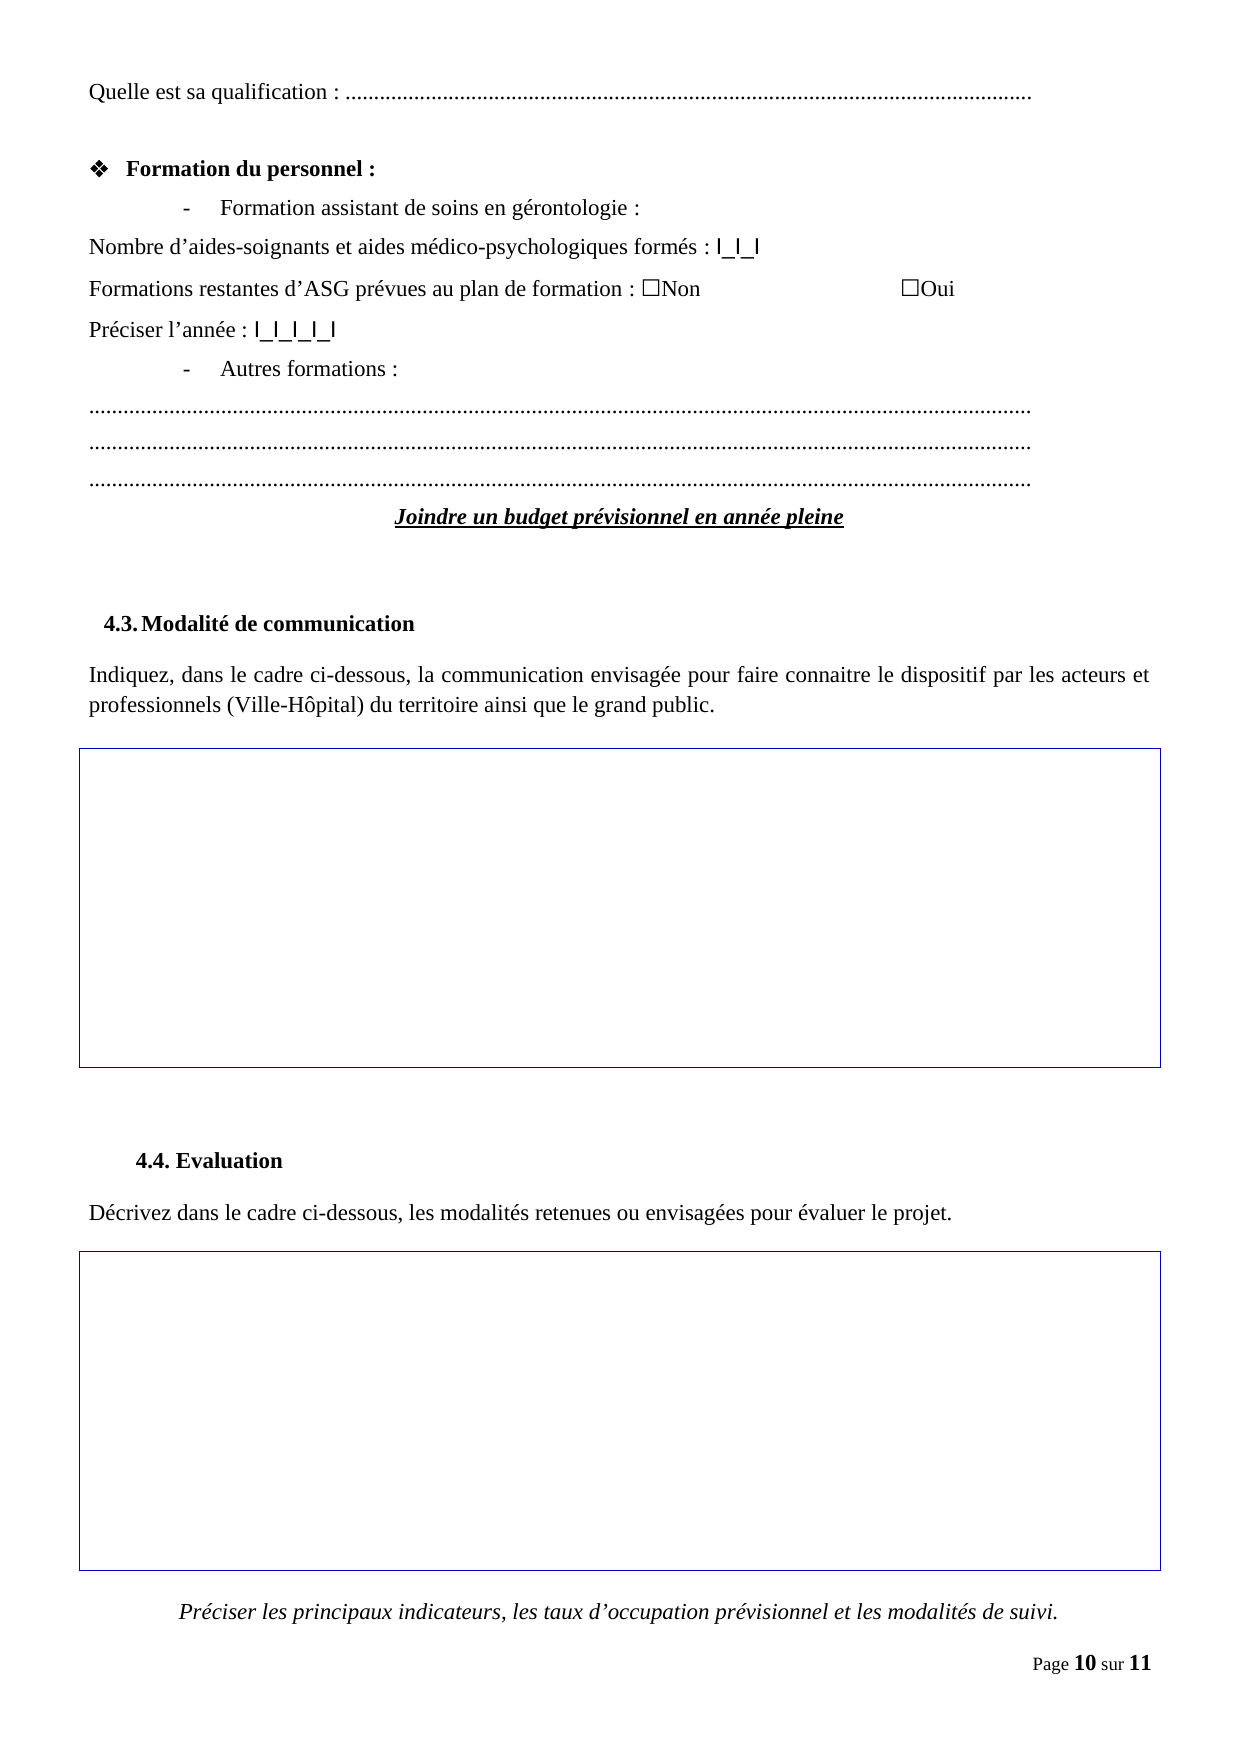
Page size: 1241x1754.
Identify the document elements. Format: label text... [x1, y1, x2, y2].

text Indiquez, dans le cadre ci-dessous, la communication envisagée pour faire connaitre le dispositif par les acteurs et professionnels (Ville-Hôpital) du territoire ainsi que le grand public. [89, 661, 1152, 718]
list Modalité de communication [103, 610, 1152, 636]
text Nombre d’aides-soignants et aides médico-psychologiques formés : I_I_I [89, 233, 1152, 259]
list 4.4. Evaluation [136, 1147, 1152, 1173]
text Formations restantes d’ASG prévues au plan de formation : Non Oui [89, 272, 1152, 303]
text Quelle est sa qualification : [89, 78, 1152, 104]
text Joindre un budget prévisionnel en année pleine [89, 503, 1152, 530]
list Autres formations : [183, 355, 1152, 381]
list Formation assistant de soins en gérontologie : [183, 194, 1152, 221]
text Préciser l’année : I_I_I_I_I [89, 316, 1152, 342]
list Formation du personnel : [89, 155, 1152, 182]
text Préciser les principaux indicateurs, les taux d’occupation prévisionnel et les modalités de suivi. [89, 1598, 1152, 1624]
text Décrivez dans le cadre ci-dessous, les modalités retenues ou envisagées pour évaluer le projet. [89, 1198, 1152, 1225]
